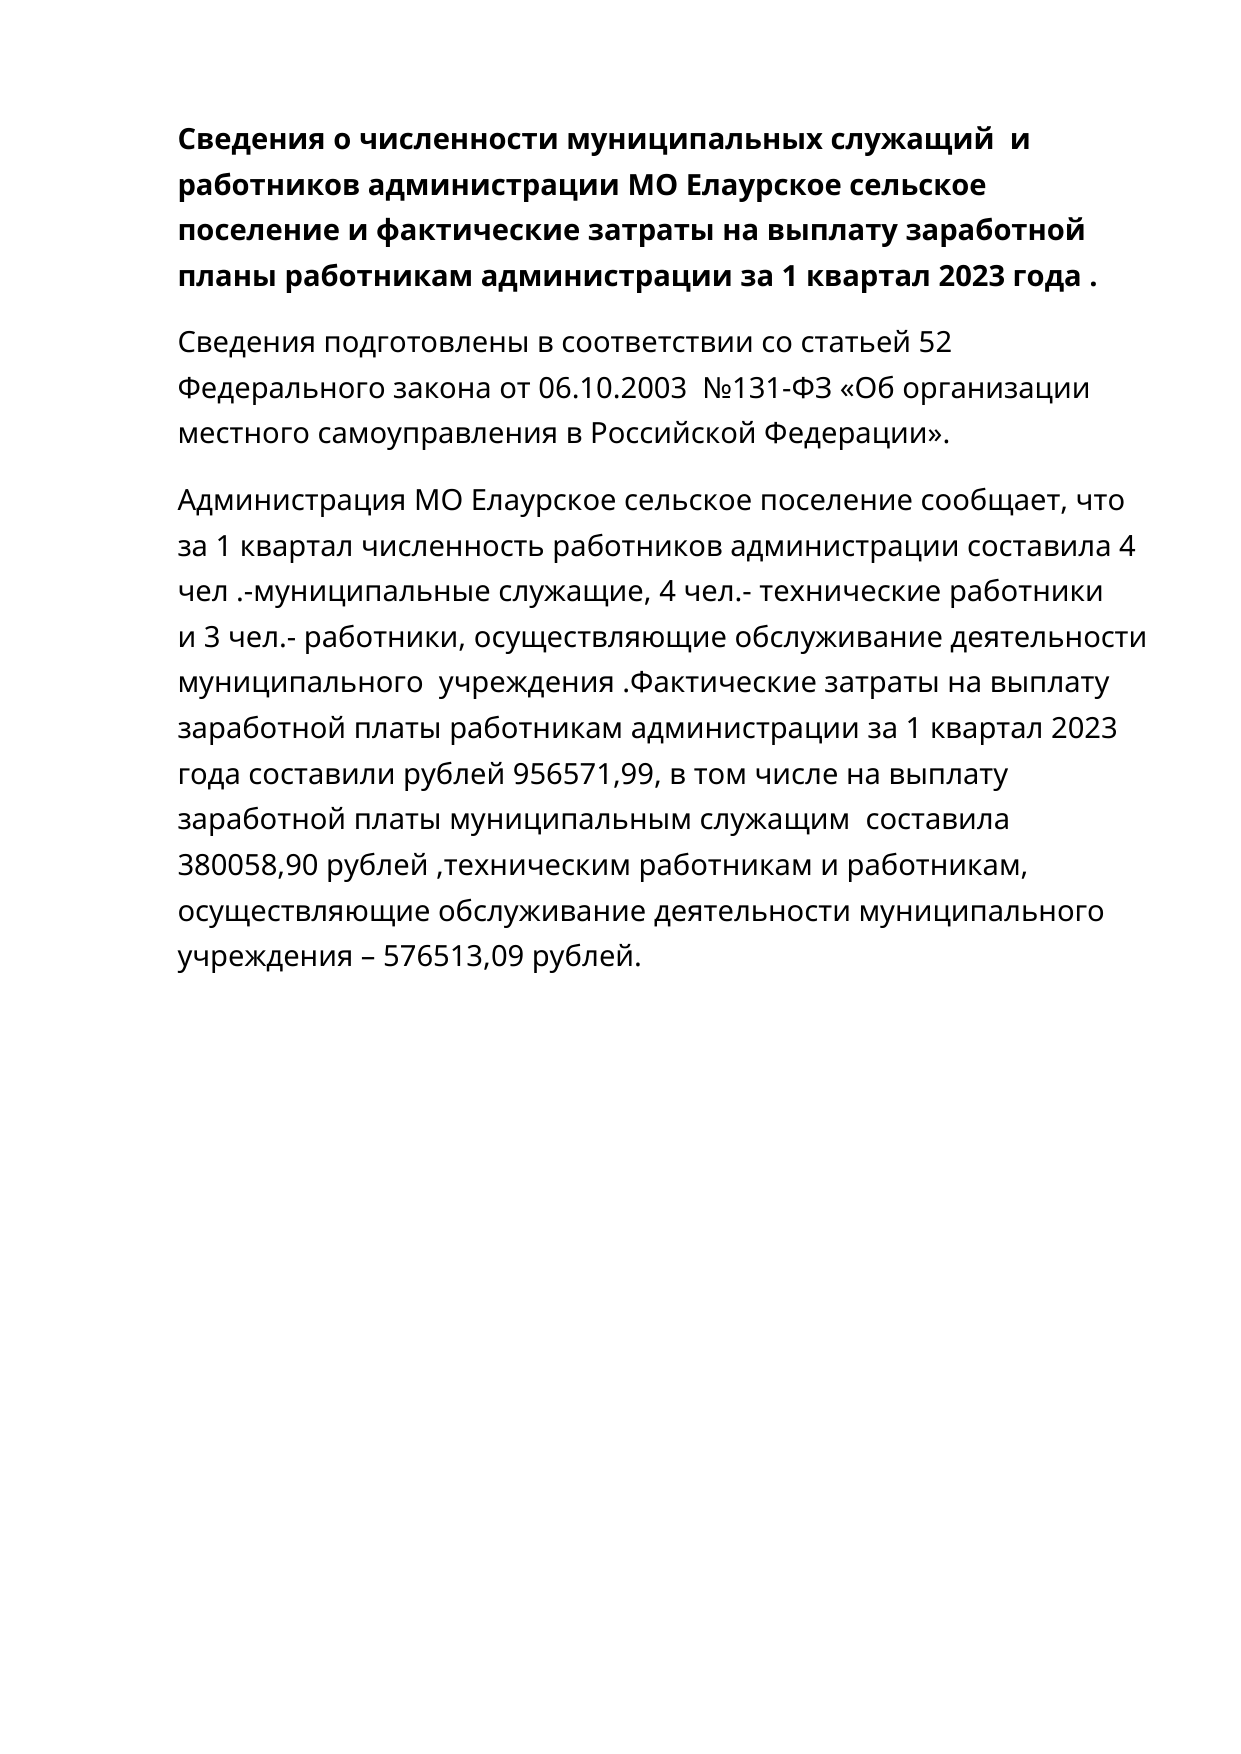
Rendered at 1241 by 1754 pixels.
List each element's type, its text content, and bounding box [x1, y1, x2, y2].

text Сведения о численности муниципальных служащий и работников администрации МО Елаурское сельское поселение и фактические затраты на выплату заработной планы работникам администрации за 1 квартал 2023 года . [177, 118, 1152, 295]
text Администрация МО Елаурское сельское поселение сообщает, что за 1 квартал численность работников администрации составила 4 чел .-муниципальные служащие, 4 чел.- технические работники и 3 чел.- работники, осуществляющие обслуживание деятельности муниципального учреждения .Фактические затраты на выплату заработной платы работникам администрации за 1 квартал 2023 года составили рублей 956571,99, в том числе на выплату заработной платы муниципальным служащим составила 380058,90 рублей ,техническим работникам и работникам, осуществляющие обслуживание деятельности муниципального учреждения – 576513,09 рублей. [177, 479, 1152, 975]
text Сведения подготовлены в соответствии со статьей 52 Федерального закона от 06.10.2003 №131-ФЗ «Об организации местного самоуправления в Российской Федерации». [177, 321, 1152, 452]
